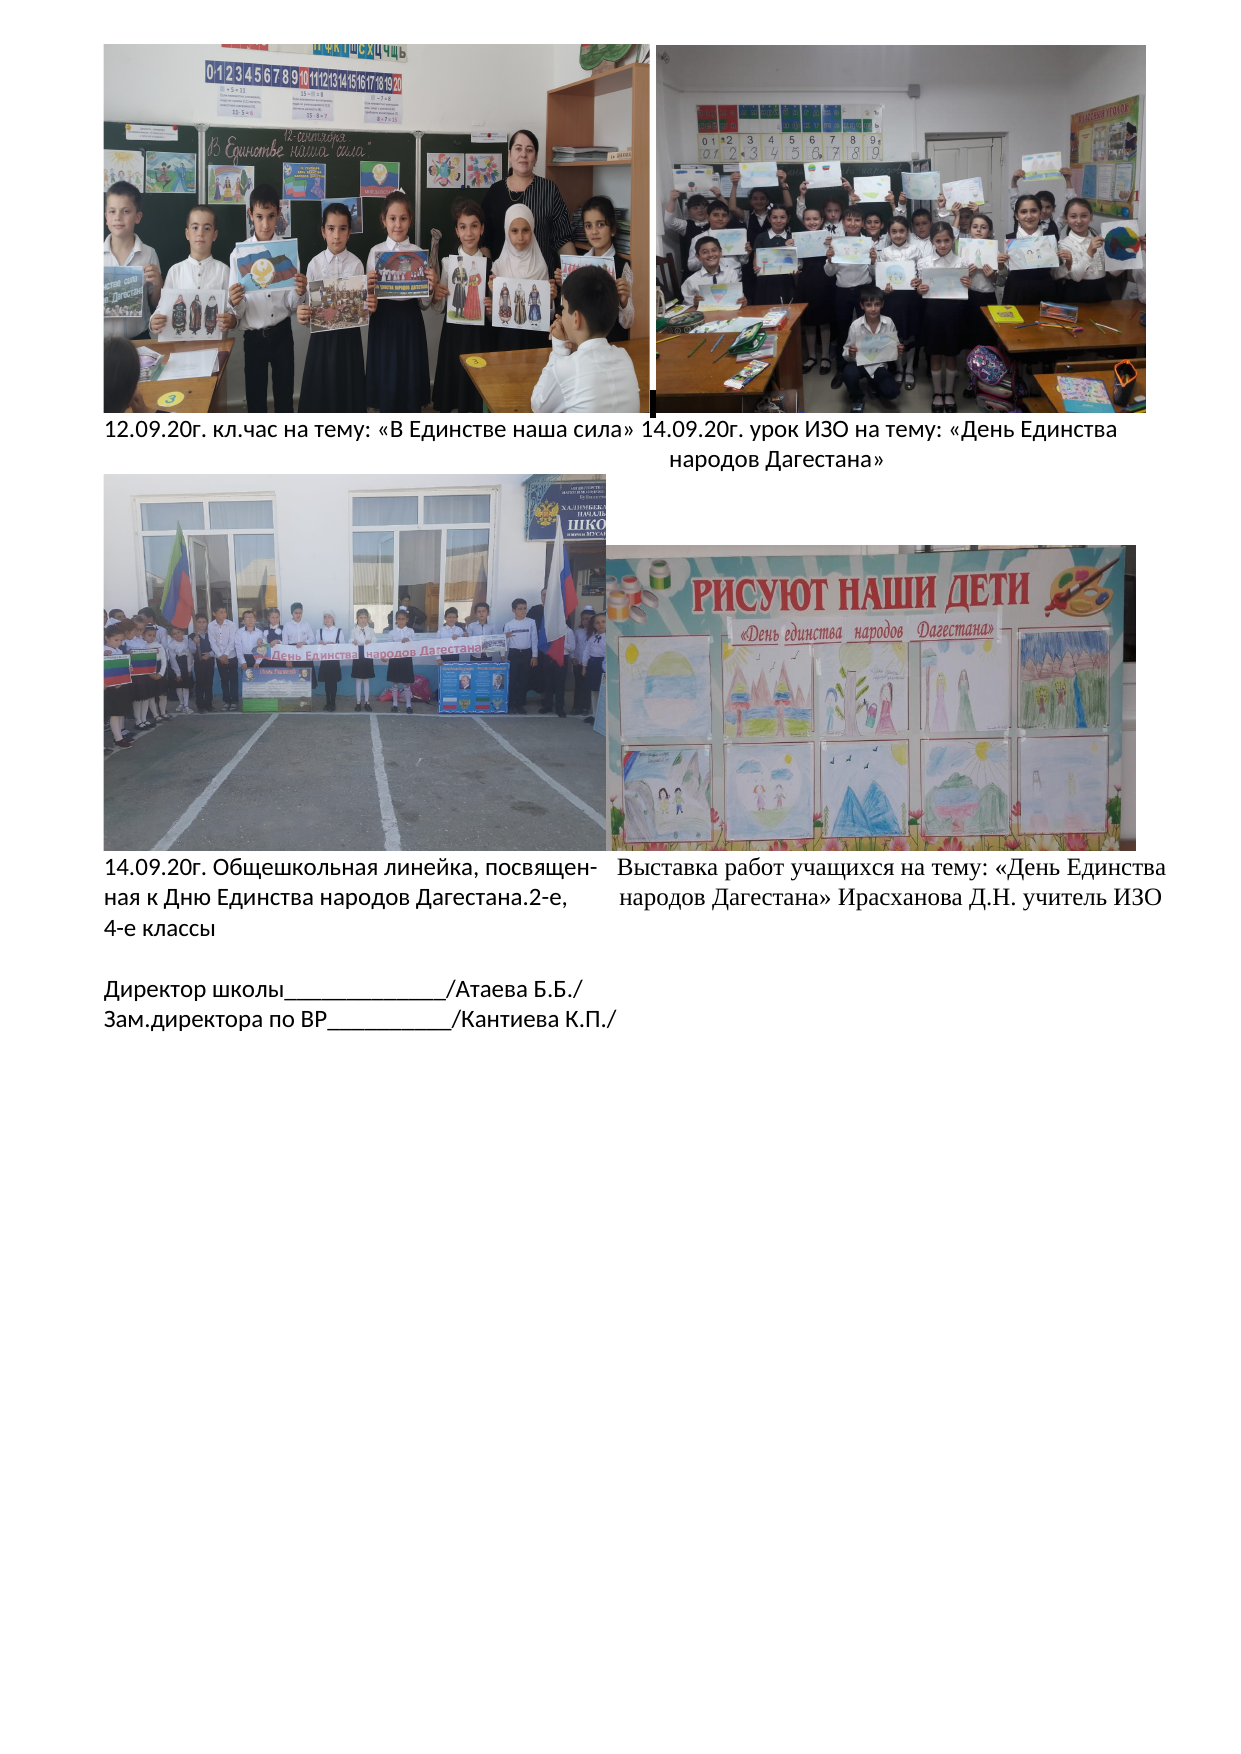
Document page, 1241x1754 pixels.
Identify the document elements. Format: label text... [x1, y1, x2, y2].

picture [656, 45, 1146, 413]
text ная к Дню Единства народов Дагестана.2-е, народов Дагестана» Ирасханова Д.Н. учитель ИЗО [103, 881, 1167, 912]
text 14.09.20г. Общешкольная линейка, посвящен- Выставка работ учащихся на тему: «День Единства [103, 851, 1167, 881]
text 4-е классы [103, 912, 1167, 942]
picture [103, 44, 650, 413]
text 12.09.20г. кл.час на тему: «В Единстве наша сила» 14.09.20г. урок ИЗО на тему: «День Единства [103, 413, 1167, 443]
picture [103, 474, 1136, 851]
text Директор школы_____________/Атаева Б.Б./ [103, 973, 1167, 1003]
text Зам.директора по ВР__________/Кантиева К.П./ [103, 1003, 1167, 1034]
text народов Дагестана» [103, 443, 1167, 474]
